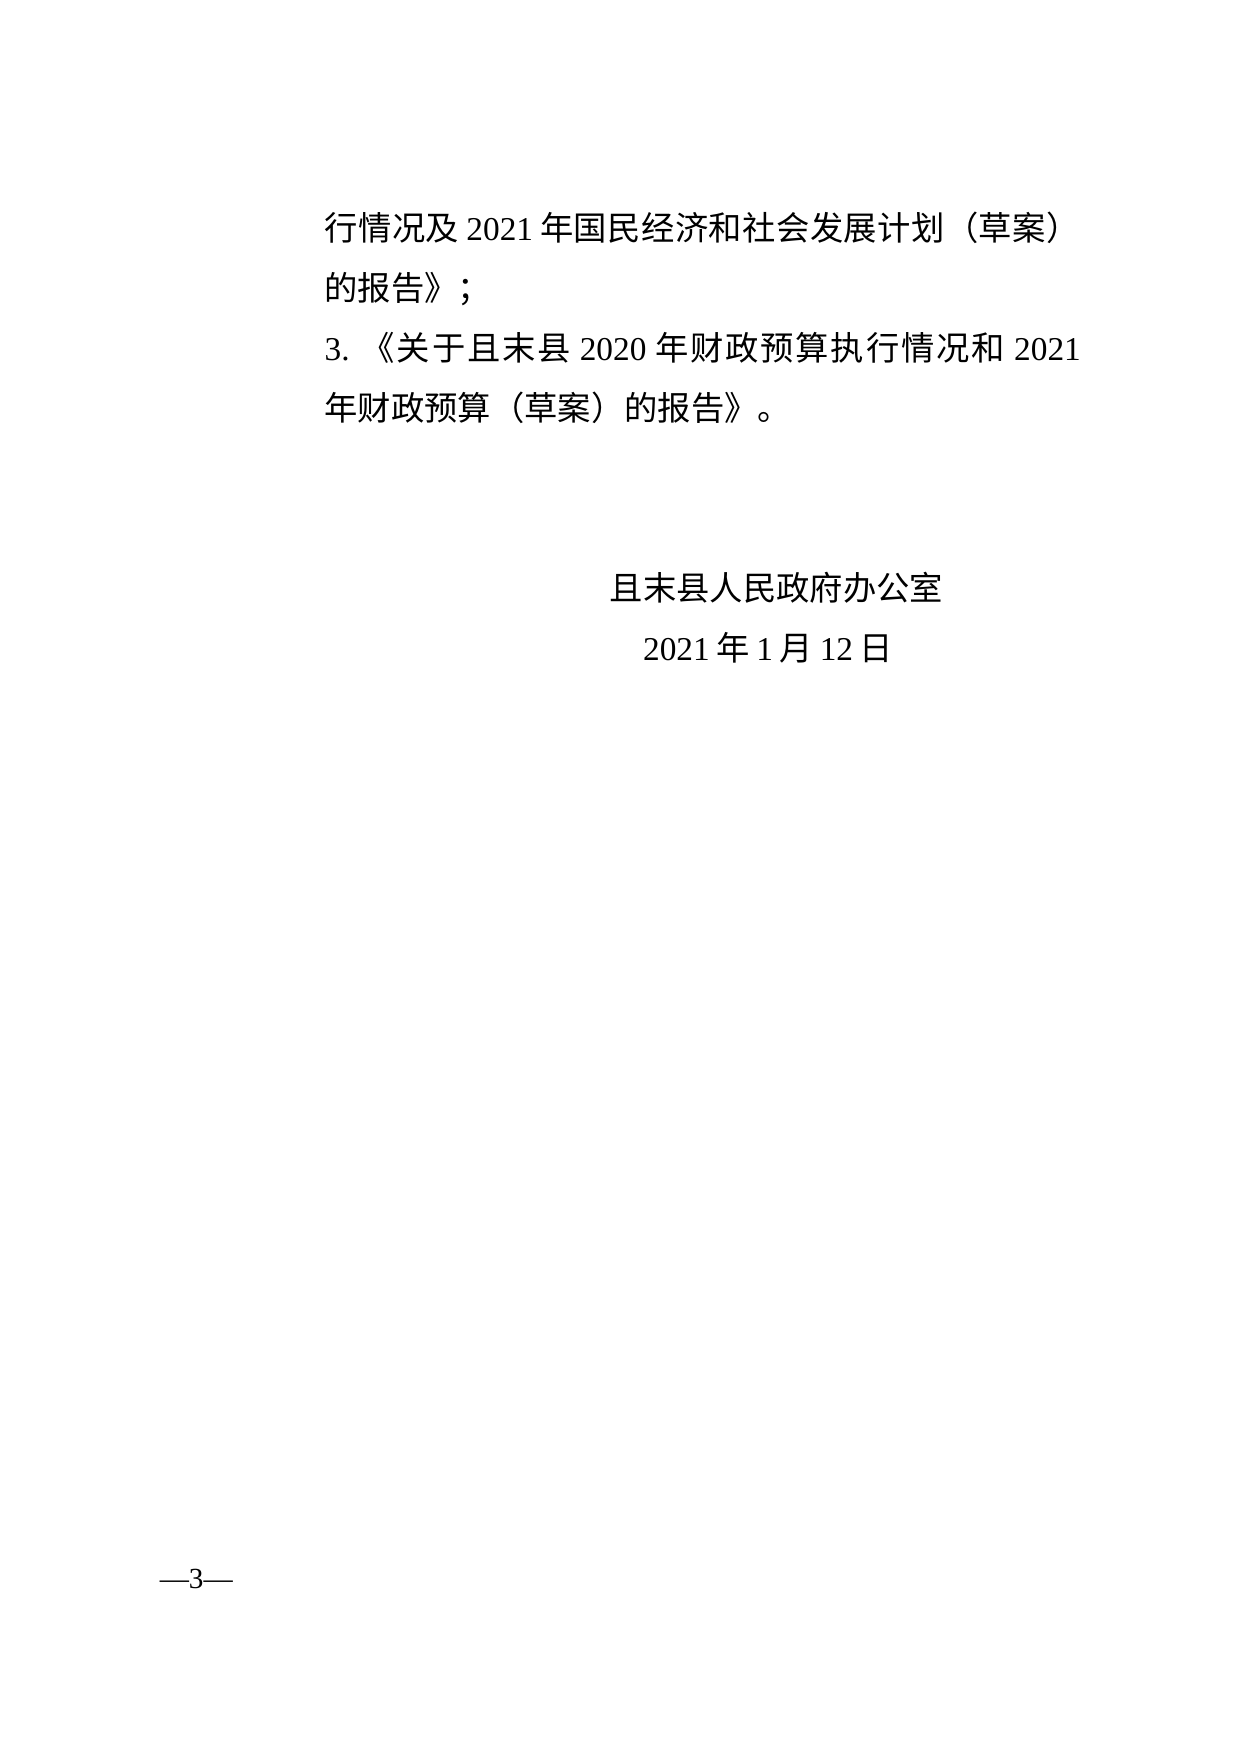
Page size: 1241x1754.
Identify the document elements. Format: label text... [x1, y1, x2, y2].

text 且末县人民政府办公室 [159, 556, 1081, 616]
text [324, 196, 1081, 316]
text 3. 《关于且末县2020年财政预算执行情况和2021年财政预算（草案）的报告》。 [324, 316, 1081, 436]
text 2021年1月12日 [159, 616, 1081, 676]
